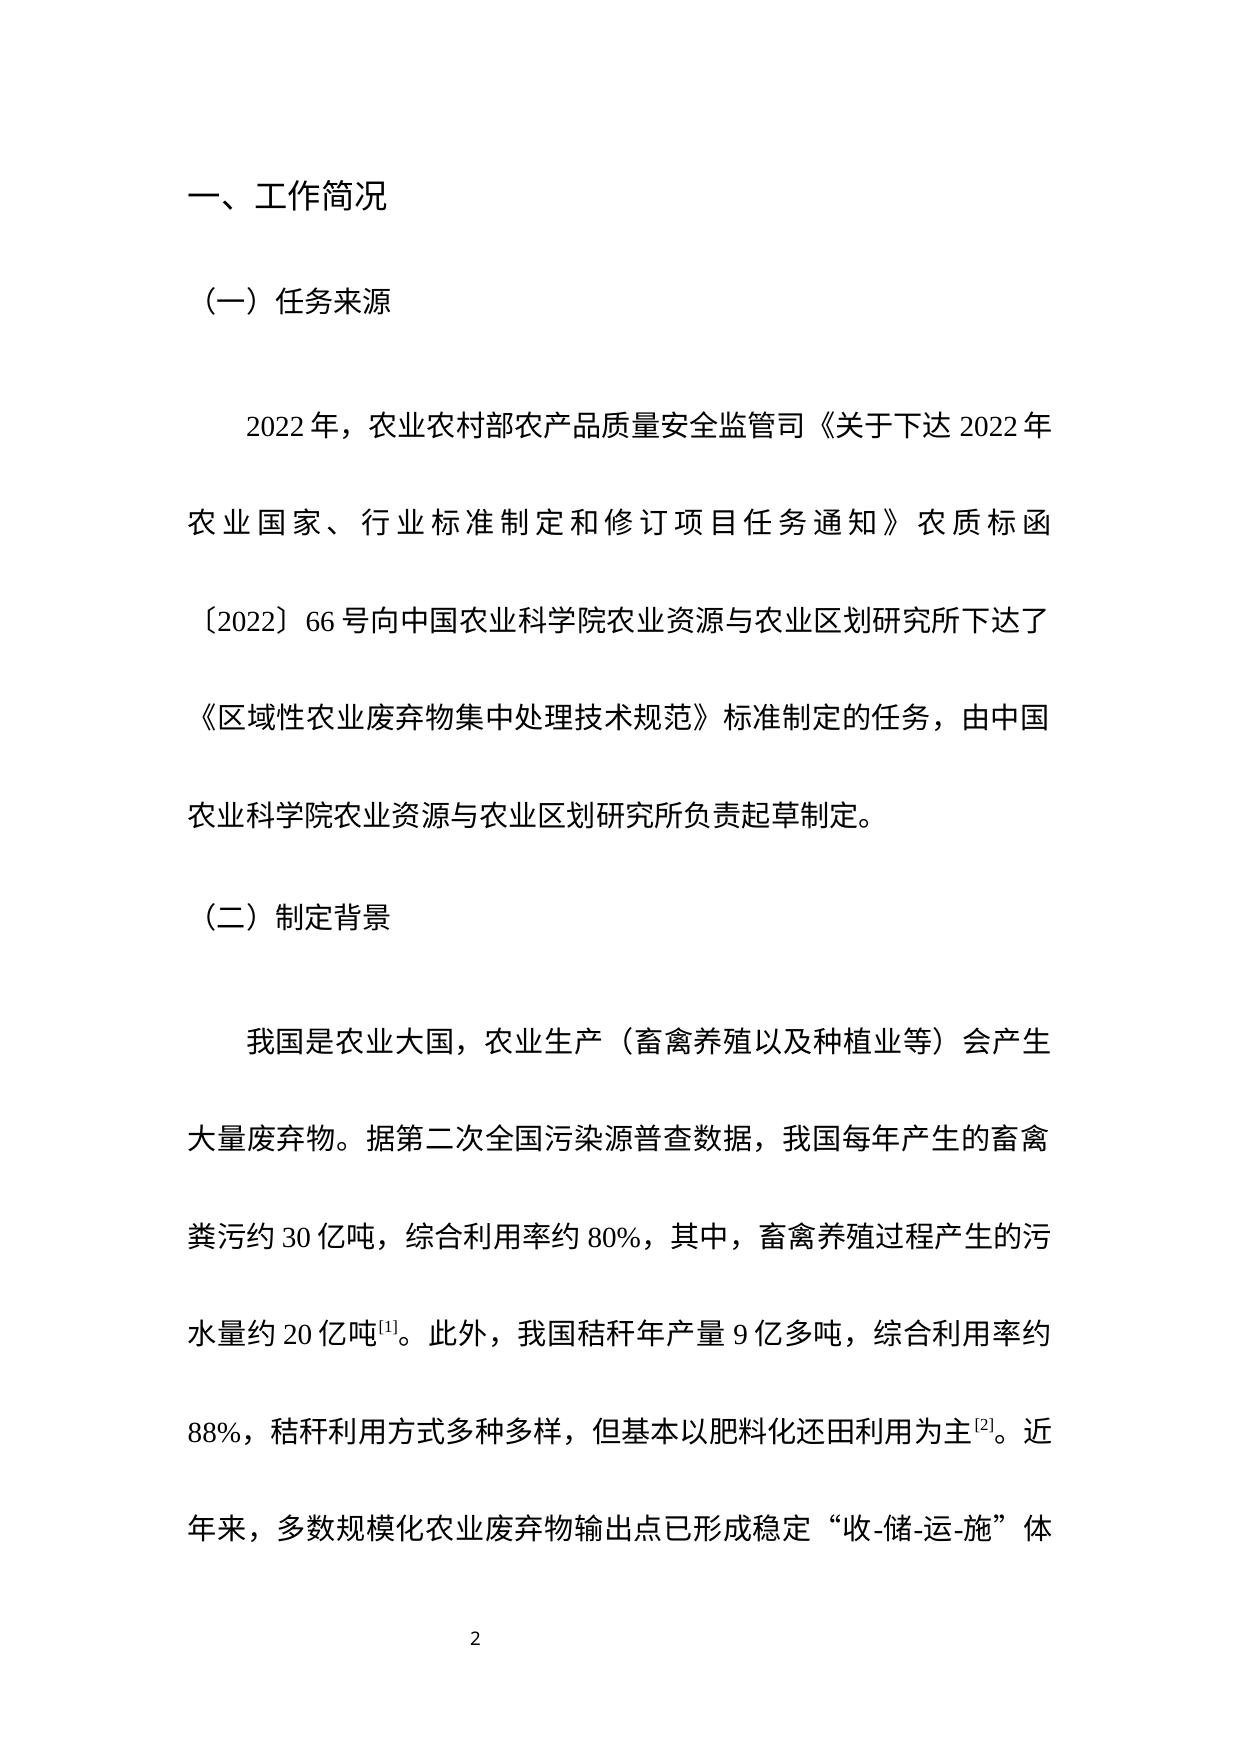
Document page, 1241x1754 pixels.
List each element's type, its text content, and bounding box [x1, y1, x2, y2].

subtitle （二）制定背景 [187, 883, 1053, 948]
subtitle （一）任务来源 [187, 267, 1053, 332]
text 一、工作简况 [187, 162, 1053, 227]
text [187, 1007, 1053, 1559]
text 2022年，农业农村部农产品质量安全监管司《关于下达2022年农业国家、行业标准制定和修订项目任务通知》农质标函〔2022〕66号向中国农业科学院农业资源与农业区划研究所下达了《区域性农业废弃物集中处理技术规范》标准制定的任务，由中国农业科学院农业资源与农业区划研究所负责起草制定。 [187, 391, 1053, 846]
